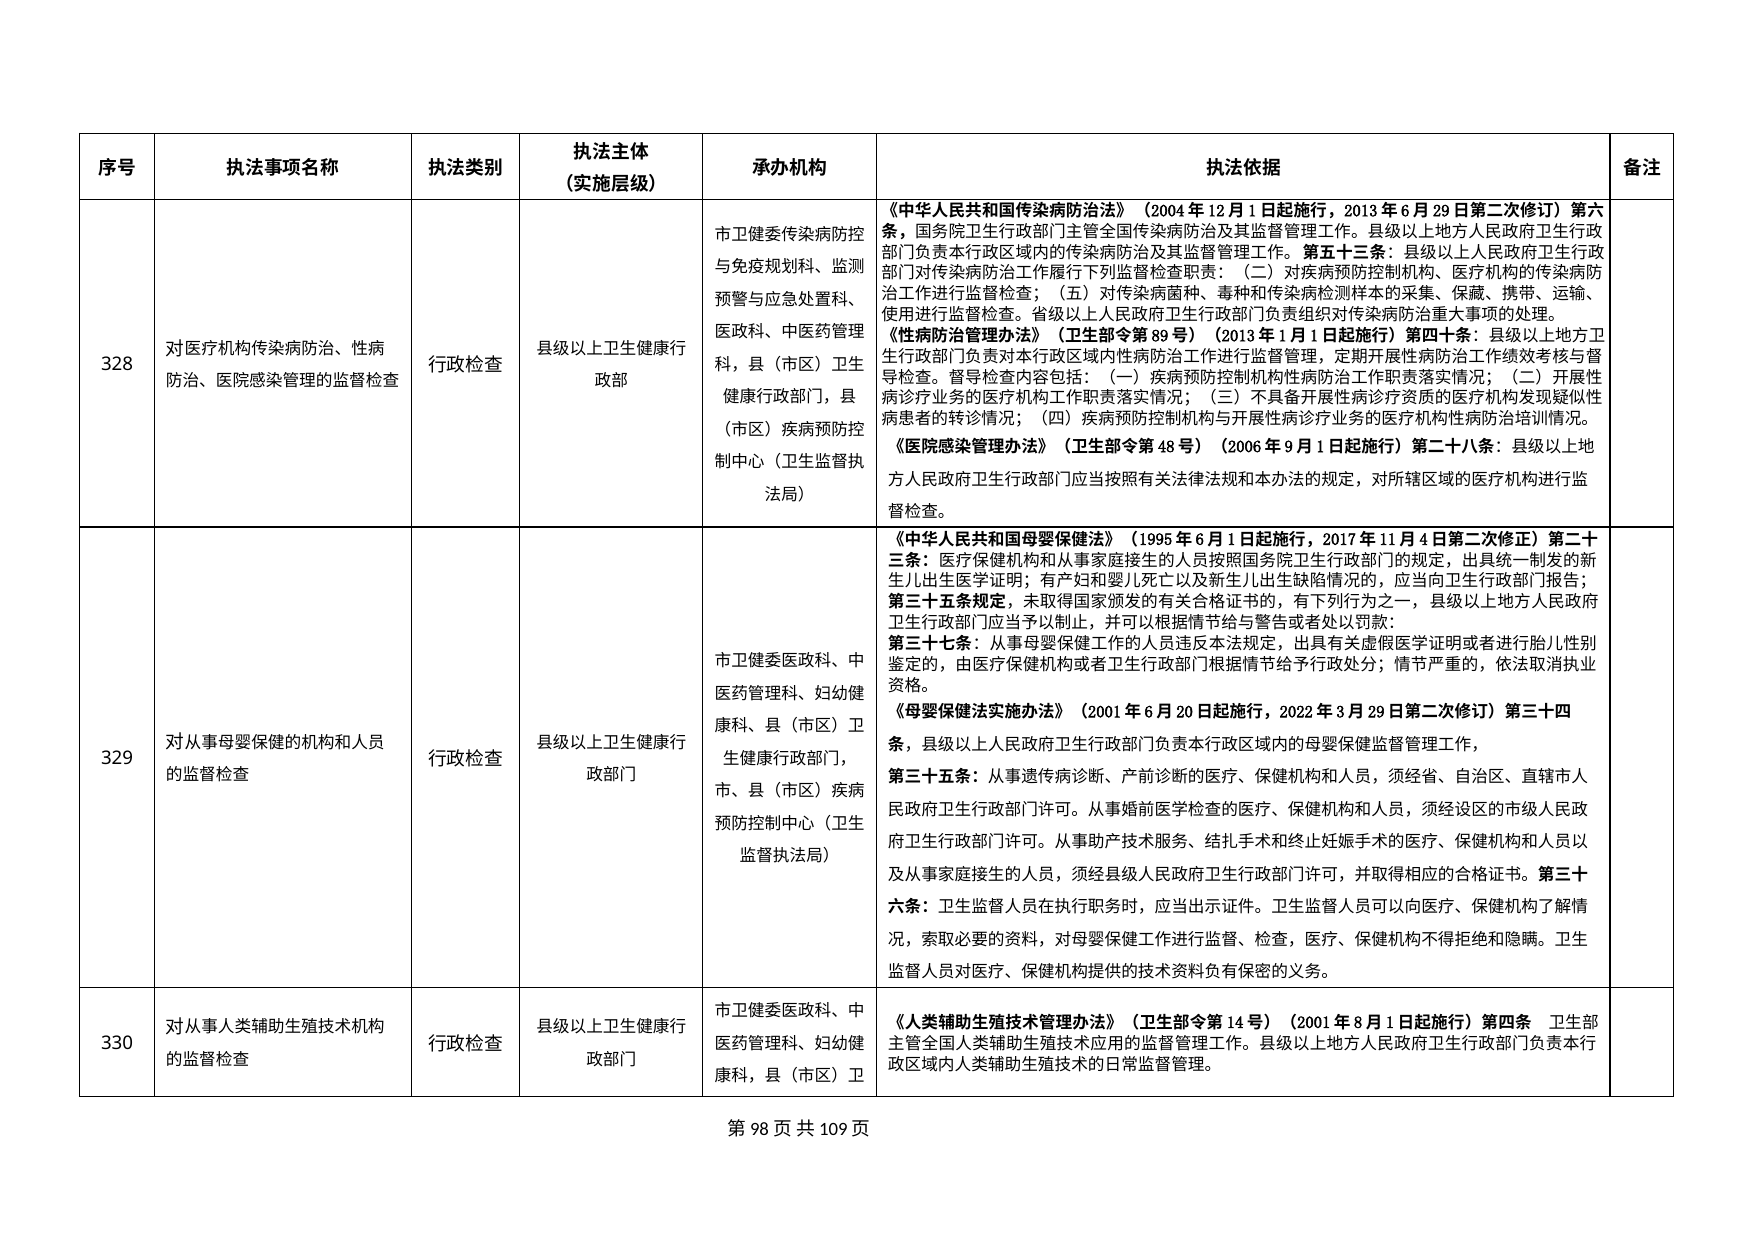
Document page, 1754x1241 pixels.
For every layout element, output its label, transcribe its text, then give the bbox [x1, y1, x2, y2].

table_header 执法事项名称 [155, 134, 411, 199]
table_cell 市卫健委医政科、中医药管理科、妇幼健康科、县（市区）卫生健康行政部门，市、县（市区）疾病预防控制中心（卫生监督执法局） [703, 528, 876, 987]
table_cell 县级以上卫生健康行政部门 [520, 528, 702, 987]
table_cell 行政检查 [412, 988, 519, 1096]
table_cell [1611, 528, 1673, 987]
table_header 执法主体 （实施层级） [520, 134, 702, 199]
table_cell 329 [80, 528, 154, 987]
table_cell 《中华人民共和国母婴保健法》（1995年6月1日起施行，2017年11月4日第二次修正）第二十三条：医疗保健机构和从事家庭接生的人员按照国务院卫生行政部门的规定，出具统一制发的新生儿出生医学证明；有产妇和婴儿死亡以及新生儿出生缺陷情况的，应当向卫生行政部门报告；第三十五条规定，未取得国家颁发的有关合格证书的，有下列行为之一，县级以上地方人民政府卫生行政部门应当予以制止，并可以根据情节给与警告或者处以罚款： 第三十七条：从事母婴保健工作的人员违反本法规定，出具有关虚假医学证明或者进行胎儿性别鉴定的，由医疗保健机构或者卫生行政部门根据情节给予行政处分；情节严重的，依法取消执业资格。 《母婴保健法实施办法》（2001年6月20日起施行，2022年3月29日第二次修订）第三十四条，县级以上人民政府卫生行政部门负责本行政区域内的母婴保健监督管理工作， 第三十五条：从事遗传病诊断、产前诊断的医疗、保健机构和人员，须经省、自治区、直辖市人民政府卫生行政部门许可。从事婚前医学检查的医疗、保健机构和人员，须经设区的市级人民政府卫生行政部门许可。从事助产技术服务、结扎手术和终止妊娠手术的医疗、保健机构和人员以及从事家庭接生的人员，须经县级人民政府卫生行政部门许可，并取得相应的合格证书。第三十六条：卫生监督人员在执行职务时，应当出示证件。卫生监督人员可以向医疗、保健机构了解情况，索取必要的资料，对母婴保健工作进行监督、检查，医疗、保健机构不得拒绝和隐瞒。卫生监督人员对医疗、保健机构提供的技术资料负有保密的义务。 [877, 528, 1609, 987]
table_cell 330 [80, 988, 154, 1096]
table_cell 行政检查 [412, 528, 519, 987]
table_header 执法类别 [412, 134, 519, 199]
table_cell 对从事母婴保健的机构和人员的监督检查 [155, 528, 411, 987]
table_cell 县级以上卫生健康行政部门 [520, 988, 702, 1096]
table_cell [1611, 200, 1673, 526]
table_header 执法依据 [877, 134, 1609, 199]
table_cell 对从事人类辅助生殖技术机构的监督检查 [155, 988, 411, 1096]
table_cell 行政检查 [412, 200, 519, 526]
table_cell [703, 988, 876, 1096]
table_cell 《中华人民共和国传染病防治法》（2004年12月1日起施行，2013年6月29日第二次修订）第六条，国务院卫生行政部门主管全国传染病防治及其监督管理工作。县级以上地方人民政府卫生行政部门负责本行政区域内的传染病防治及其监督管理工作。第五十三条：县级以上人民政府卫生行政部门对传染病防治工作履行下列监督检查职责：（二）对疾病预防控制机构、医疗机构的传染病防治工作进行监督检查；（五）对传染病菌种、毒种和传染病检测样本的采集、保藏、携带、运输、使用进行监督检查。省级以上人民政府卫生行政部门负责组织对传染病防治重大事项的处理。 《性病防治管理办法》（卫生部令第89号）（2013年1月1日起施行）第四十条：县级以上地方卫生行政部门负责对本行政区域内性病防治工作进行监督管理，定期开展性病防治工作绩效考核与督导检查。督导检查内容包括：（一）疾病预防控制机构性病防治工作职责落实情况；（二）开展性病诊疗业务的医疗机构工作职责落实情况；（三）不具备开展性病诊疗资质的医疗机构发现疑似性病患者的转诊情况；（四）疾病预防控制机构与开展性病诊疗业务的医疗机构性病防治培训情况。 《医院感染管理办法》（卫生部令第48号）（2006年9月1日起施行）第二十八条：县级以上地方人民政府卫生行政部门应当按照有关法律法规和本办法的规定，对所辖区域的医疗机构进行监督检查。 [877, 200, 1609, 526]
table_cell 328 [80, 200, 154, 526]
table_cell 县级以上卫生健康行政部 [520, 200, 702, 526]
table_cell 市卫健委传染病防控与免疫规划科、监测预警与应急处置科、医政科、中医药管理科，县（市区）卫生健康行政部门，县（市区）疾病预防控制中心（卫生监督执法局） [703, 200, 876, 526]
table_cell 对医疗机构传染病防治、性病防治、医院感染管理的监督检查 [155, 200, 411, 526]
table_header 备注 [1611, 134, 1673, 199]
table_header 序号 [80, 134, 154, 199]
table_header 承办机构 [703, 134, 876, 199]
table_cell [877, 988, 1609, 1096]
table_cell [1611, 988, 1673, 1096]
